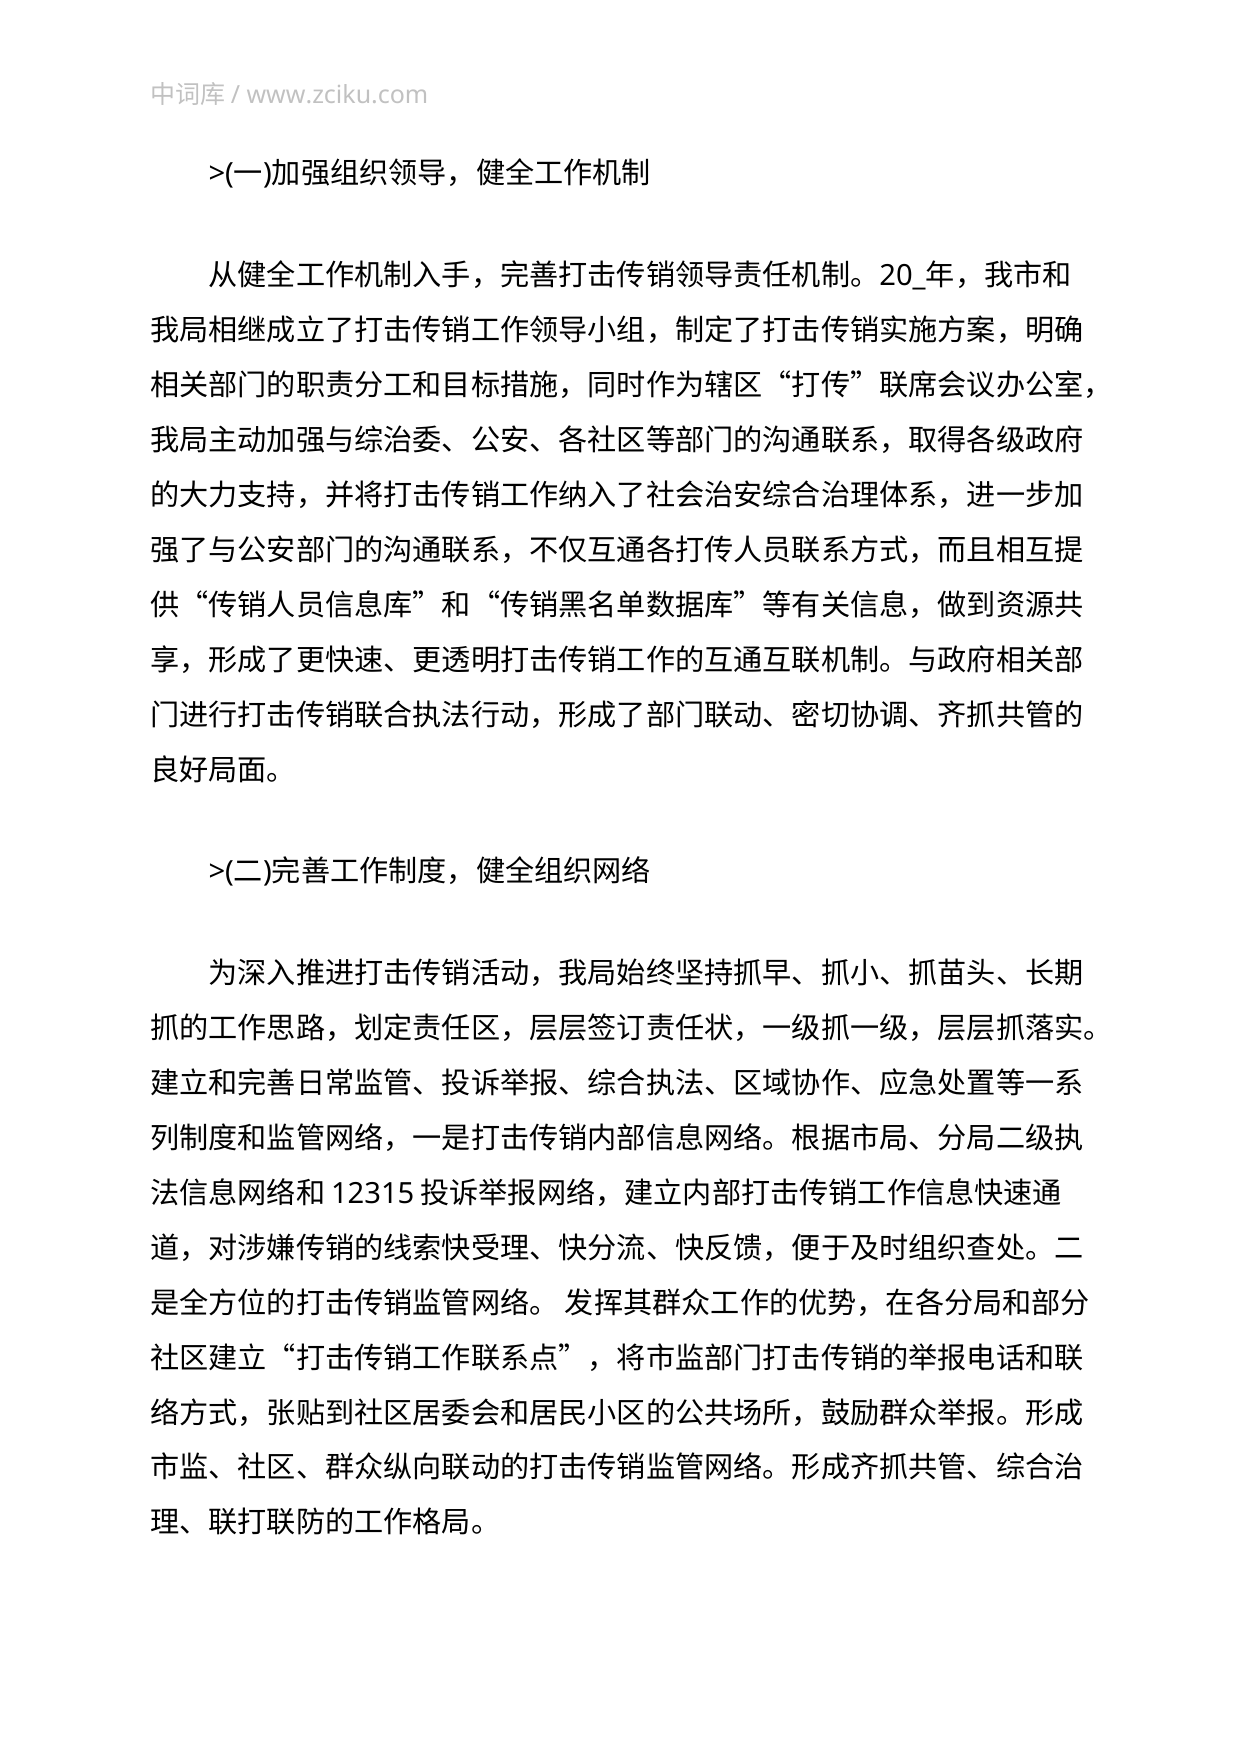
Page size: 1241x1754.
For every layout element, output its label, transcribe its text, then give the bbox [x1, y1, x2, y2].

text 从健全工作机制入手，完善打击传销领导责任机制。20_年，我市和我局相继成立了打击传销工作领导小组，制定了打击传销实施方案，明确相关部门的职责分工和目标措施，同时作为辖区“打传”联席会议办公室，我局主动加强与综治委、公安、各社区等部门的沟通联系，取得各级政府的大力支持，并将打击传销工作纳入了社会治安综合治理体系，进一步加强了与公安部门的沟通联系，不仅互通各打传人员联系方式，而且相互提供“传销人员信息库”和“传销黑名单数据库”等有关信息，做到资源共享，形成了更快速、更透明打击传销工作的互通互联机制。与政府相关部门进行打击传销联合执法行动，形成了部门联动、密切协调、齐抓共管的良好局面。 [150, 252, 1090, 788]
text >(一)加强组织领导，健全工作机制 [150, 150, 1090, 192]
text >(二)完善工作制度，健全组织网络 [150, 848, 1090, 890]
text 为深入推进打击传销活动，我局始终坚持抓早、抓小、抓苗头、长期抓的工作思路，划定责任区，层层签订责任状，一级抓一级，层层抓落实。建立和完善日常监管、投诉举报、综合执法、区域协作、应急处置等一系列制度和监管网络，一是打击传销内部信息网络。根据市局、分局二级执法信息网络和12315投诉举报网络，建立内部打击传销工作信息快速通道，对涉嫌传销的线索快受理、快分流、快反馈，便于及时组织查处。二是全方位的打击传销监管网络。 发挥其群众工作的优势，在各分局和部分社区建立“打击传销工作联系点”，将市监部门打击传销的举报电话和联络方式，张贴到社区居委会和居民小区的公共场所，鼓励群众举报。形成市监、社区、群众纵向联动的打击传销监管网络。形成齐抓共管、综合治理、联打联防的工作格局。 [150, 950, 1090, 1541]
